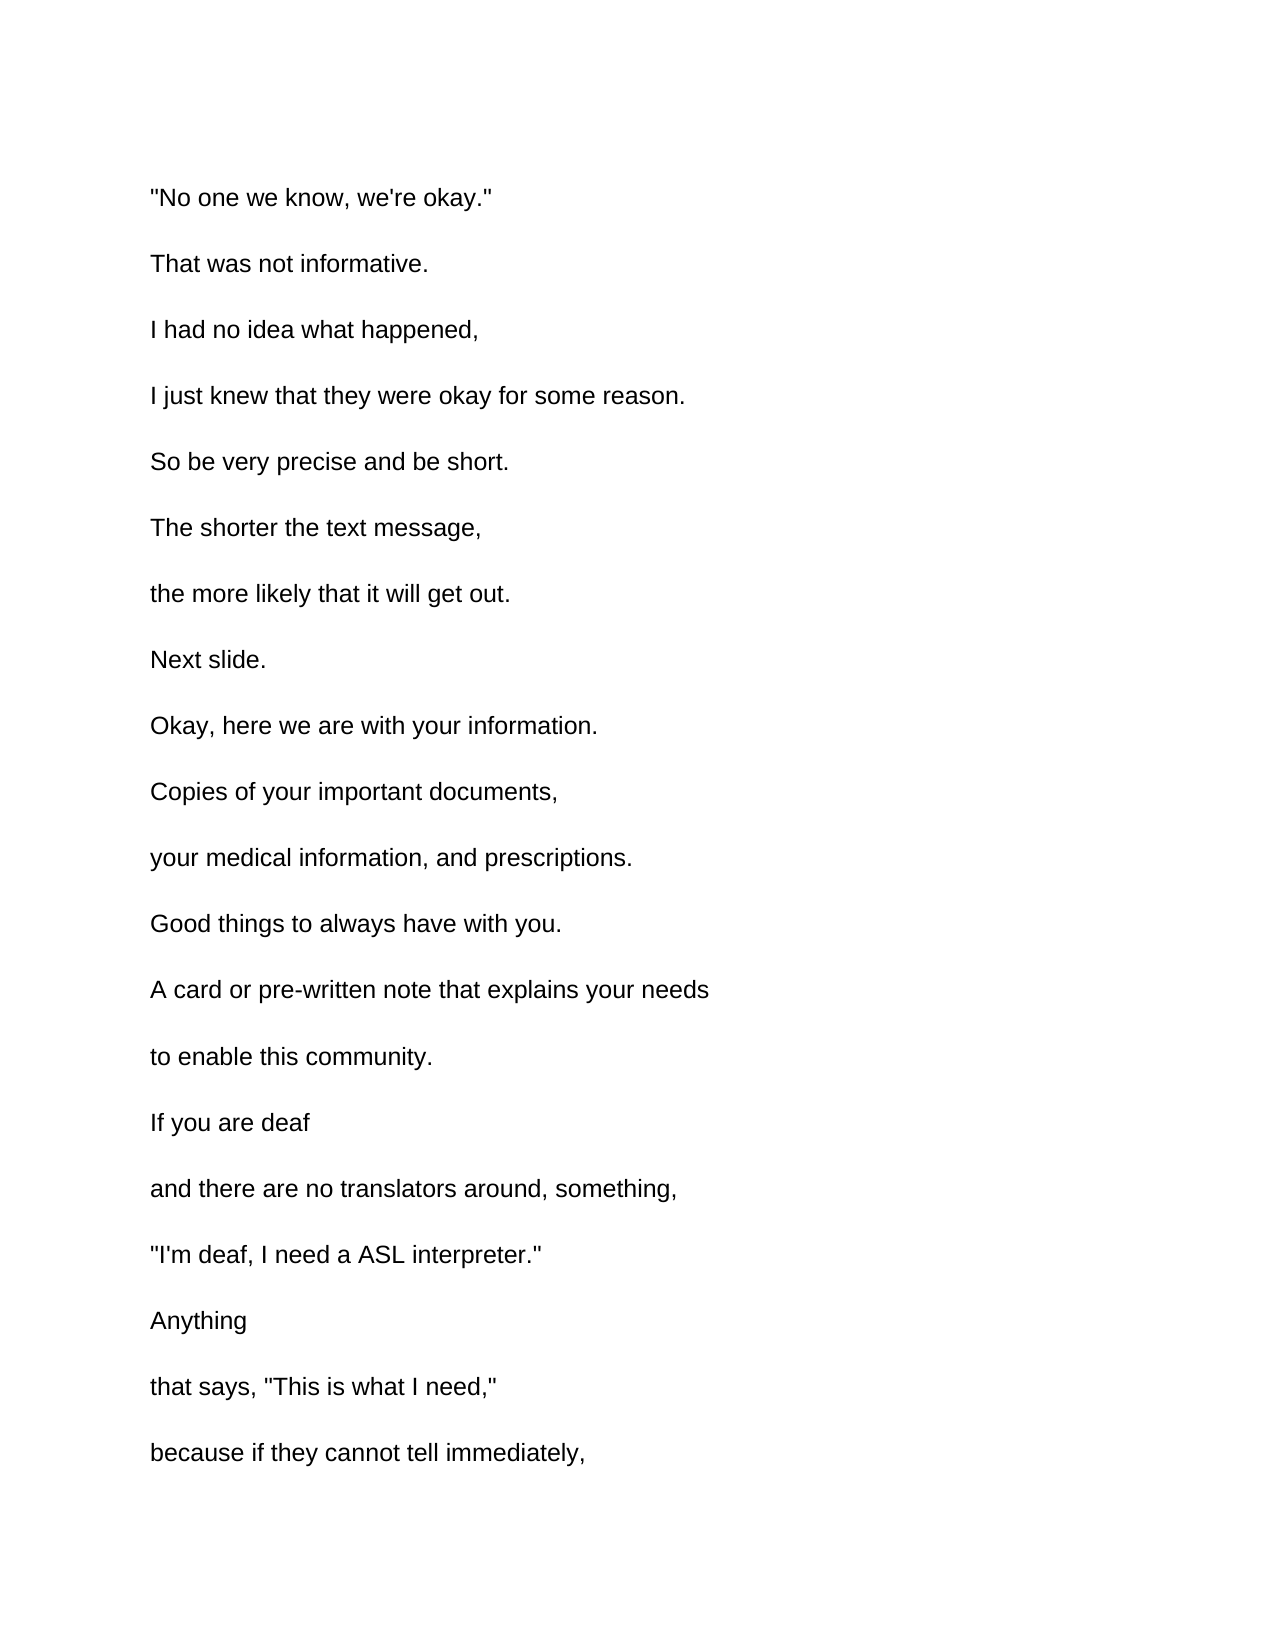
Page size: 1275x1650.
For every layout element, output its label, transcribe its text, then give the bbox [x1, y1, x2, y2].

text The shorter the text message, [150, 513, 1125, 542]
text your medical information, and prescriptions. [150, 843, 1125, 872]
text because if they cannot tell immediately, [150, 1438, 1125, 1467]
text I just knew that they were okay for some reason. [150, 381, 1125, 410]
text and there are no translators around, something, [150, 1174, 1125, 1202]
text Okay, here we are with your information. [150, 711, 1125, 740]
text I had no idea what happened, [150, 315, 1125, 344]
text So be very precise and be short. [150, 447, 1125, 476]
text Copies of your important documents, [150, 777, 1125, 806]
text Good things to always have with you. [150, 909, 1125, 938]
text If you are deaf [150, 1108, 1125, 1136]
text "No one we know, we're okay." [150, 183, 1125, 212]
text that says, "This is what I need," [150, 1372, 1125, 1401]
text Anything [150, 1306, 1125, 1334]
text the more likely that it will get out. [150, 579, 1125, 608]
text to enable this community. [150, 1042, 1125, 1070]
text That was not informative. [150, 249, 1125, 278]
text Next slide. [150, 645, 1125, 674]
text A card or pre-written note that explains your needs [150, 976, 1125, 1004]
text "I'm deaf, I need a ASL interpreter." [150, 1240, 1125, 1268]
